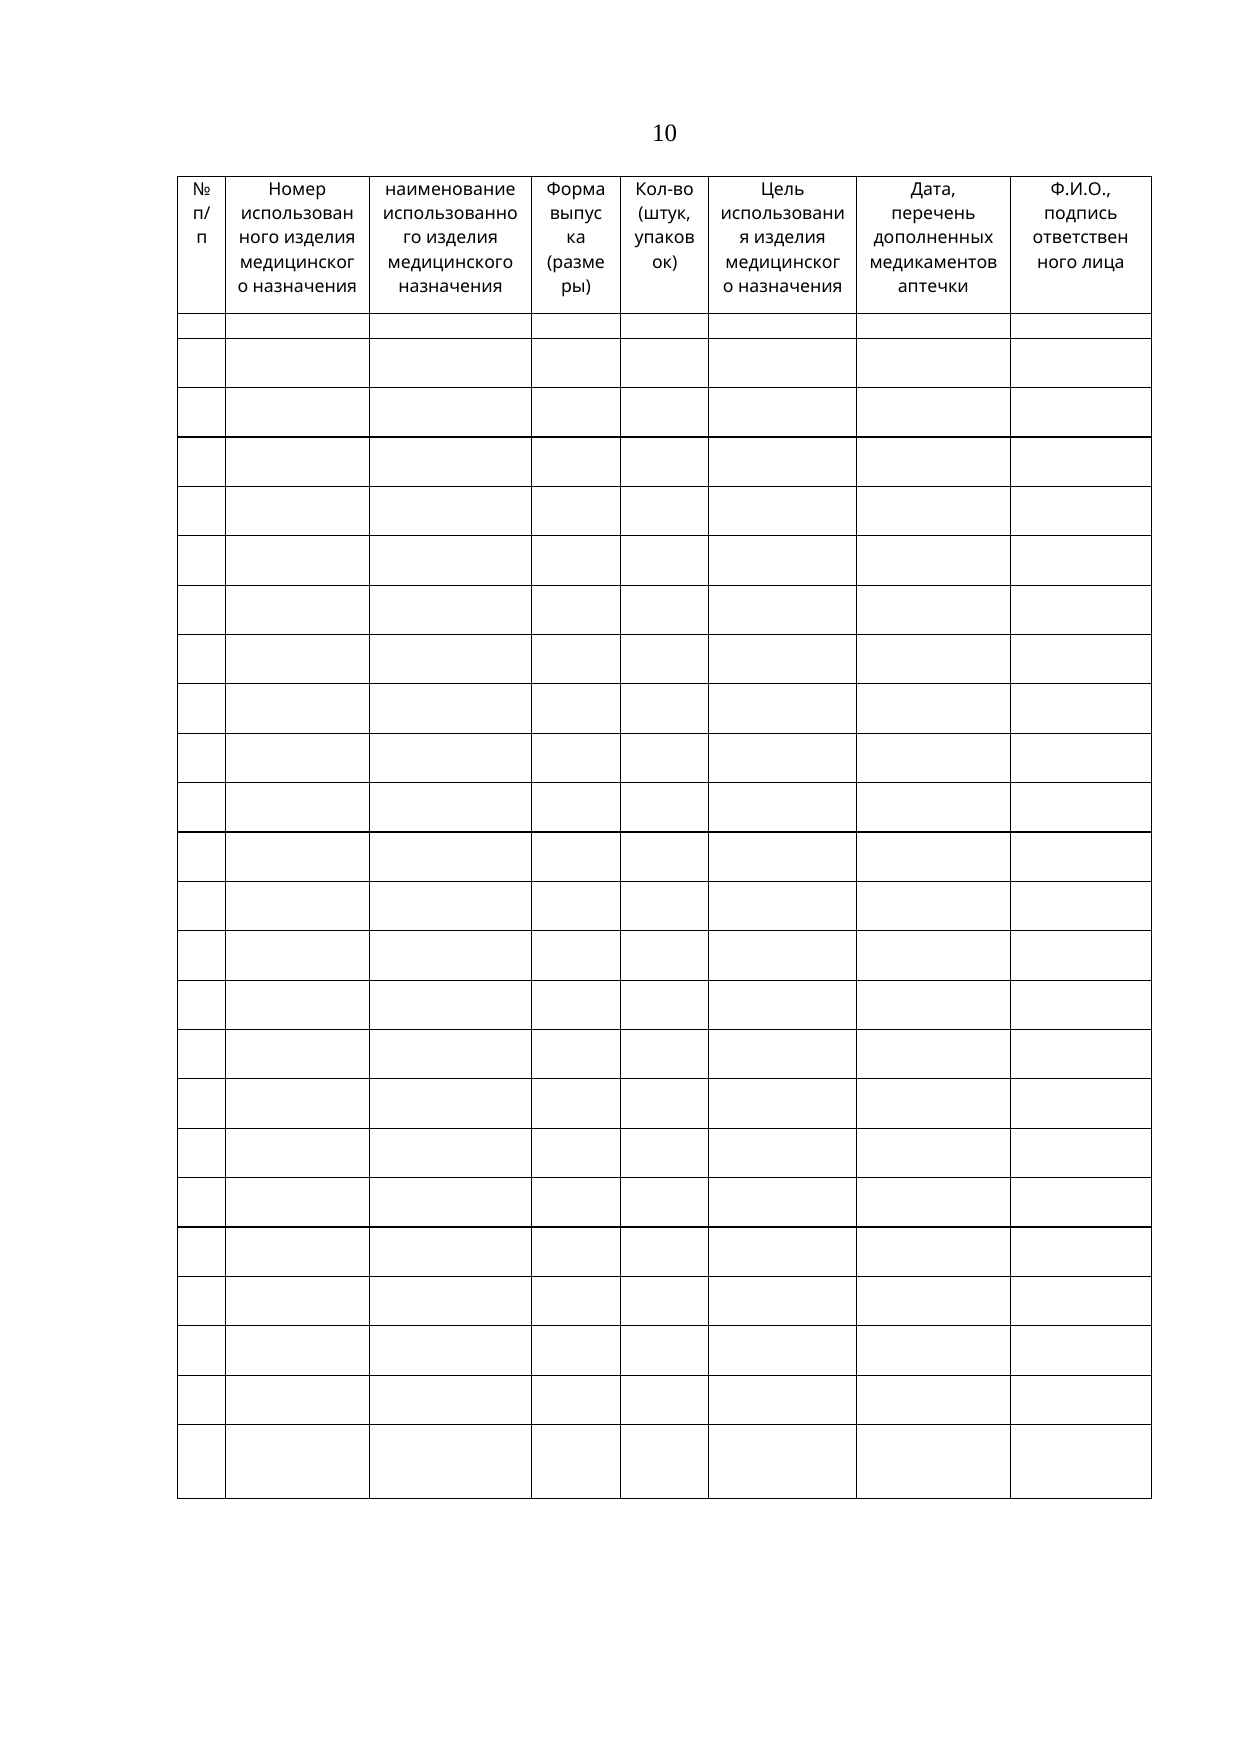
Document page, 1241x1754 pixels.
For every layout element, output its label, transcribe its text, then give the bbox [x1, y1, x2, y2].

table_cell [857, 981, 1010, 1029]
table_cell [178, 684, 225, 733]
table_cell [226, 339, 369, 387]
table_cell [621, 1376, 708, 1424]
table_cell [532, 1277, 620, 1325]
table_cell [532, 1425, 620, 1497]
table_cell [709, 1228, 856, 1276]
table_cell [709, 1376, 856, 1424]
table_cell [1011, 586, 1151, 634]
table_cell [857, 1326, 1010, 1374]
table_cell [1011, 931, 1151, 979]
table_cell [226, 882, 369, 930]
table_cell [370, 981, 531, 1029]
table_cell [532, 388, 620, 436]
table_cell [709, 981, 856, 1029]
table_cell [857, 487, 1010, 535]
table_cell [857, 339, 1010, 387]
table_cell [709, 339, 856, 387]
table_cell [709, 1129, 856, 1177]
table_cell [370, 684, 531, 733]
table_cell [532, 882, 620, 930]
table_cell [709, 882, 856, 930]
table_cell [370, 536, 531, 584]
table_cell [709, 487, 856, 535]
table_header Дата, перечень дополненных медикаментов аптечки [857, 177, 1010, 312]
table_cell [1011, 388, 1151, 436]
table_cell [370, 635, 531, 683]
table_cell [178, 1376, 225, 1424]
table_cell [621, 1178, 708, 1226]
table_cell [532, 684, 620, 733]
table_cell [621, 931, 708, 979]
table_cell [857, 1228, 1010, 1276]
table_cell [1011, 1228, 1151, 1276]
table_cell [178, 1425, 225, 1497]
table_cell [226, 981, 369, 1029]
table_cell [178, 1178, 225, 1226]
table_cell [1011, 1129, 1151, 1177]
table_cell [857, 1030, 1010, 1078]
table_cell [178, 487, 225, 535]
table_cell [857, 1079, 1010, 1128]
table_cell [226, 931, 369, 979]
table_cell [1011, 734, 1151, 782]
table_cell [178, 981, 225, 1029]
table_cell [1011, 1425, 1151, 1497]
table_cell [178, 1228, 225, 1276]
table_cell [1011, 1030, 1151, 1078]
table_cell [370, 438, 531, 486]
table_cell [370, 1228, 531, 1276]
table_cell [857, 931, 1010, 979]
table_cell [178, 882, 225, 930]
table_cell [532, 1228, 620, 1276]
table_cell [178, 1079, 225, 1128]
table_cell [226, 438, 369, 486]
table_cell [709, 1326, 856, 1374]
table_cell [178, 586, 225, 634]
table_cell [370, 1425, 531, 1497]
table_cell [709, 1030, 856, 1078]
table_cell [621, 314, 708, 338]
table_cell [532, 438, 620, 486]
table_cell [532, 1326, 620, 1374]
table_cell [1011, 882, 1151, 930]
table_cell [532, 783, 620, 831]
table_cell [857, 1178, 1010, 1226]
table_cell [1011, 1079, 1151, 1128]
table_cell [1011, 1326, 1151, 1374]
table_cell [857, 684, 1010, 733]
table_cell [1011, 684, 1151, 733]
table_cell [1011, 1376, 1151, 1424]
table_cell [370, 734, 531, 782]
table_cell [226, 734, 369, 782]
table_cell [178, 1030, 225, 1078]
table_cell [709, 1178, 856, 1226]
table_cell [709, 1425, 856, 1497]
table_cell [1011, 438, 1151, 486]
table_cell [532, 1178, 620, 1226]
table_cell [709, 1079, 856, 1128]
table_cell [621, 783, 708, 831]
table_cell [857, 314, 1010, 338]
table_header Номер использованного изделия медицинского назначения [226, 177, 369, 312]
table_cell [532, 1079, 620, 1128]
table_cell [621, 635, 708, 683]
table_cell [621, 1030, 708, 1078]
table_cell [178, 1326, 225, 1374]
table_cell [709, 783, 856, 831]
table_cell [370, 1376, 531, 1424]
table_cell [226, 684, 369, 733]
table_cell [1011, 1178, 1151, 1226]
table_cell [370, 314, 531, 338]
table_cell [226, 1129, 369, 1177]
table_cell [1011, 314, 1151, 338]
table_cell [226, 1030, 369, 1078]
table_cell [532, 586, 620, 634]
table_cell [709, 635, 856, 683]
table_cell [370, 339, 531, 387]
table_cell [1011, 1277, 1151, 1325]
table_cell [857, 1277, 1010, 1325]
table_cell [370, 1178, 531, 1226]
table_cell [709, 586, 856, 634]
table_cell [226, 388, 369, 436]
table_cell [709, 536, 856, 584]
table_cell [178, 314, 225, 338]
table_cell [370, 882, 531, 930]
table_cell [621, 339, 708, 387]
table_cell [532, 734, 620, 782]
table_cell [532, 635, 620, 683]
table_cell [857, 388, 1010, 436]
table_cell [370, 586, 531, 634]
table_cell [857, 1425, 1010, 1497]
table_cell [621, 833, 708, 881]
table_cell [857, 734, 1010, 782]
table_cell [709, 684, 856, 733]
table_cell [857, 833, 1010, 881]
table_cell [857, 438, 1010, 486]
table_cell [621, 734, 708, 782]
table_cell [370, 1129, 531, 1177]
table_cell [621, 536, 708, 584]
table_cell [226, 783, 369, 831]
table_cell [857, 1376, 1010, 1424]
table_cell [370, 388, 531, 436]
table_cell [621, 1129, 708, 1177]
table_cell [532, 314, 620, 338]
table_cell [532, 931, 620, 979]
table_cell [621, 1277, 708, 1325]
table_cell [178, 339, 225, 387]
table_cell [226, 1277, 369, 1325]
table_cell [621, 1228, 708, 1276]
table_cell [226, 635, 369, 683]
table_cell [178, 1129, 225, 1177]
table_cell [709, 1277, 856, 1325]
table_cell [178, 438, 225, 486]
table_cell [532, 1376, 620, 1424]
table_cell [226, 1228, 369, 1276]
table_header Ф.И.О., подпись ответствен ного лица [1011, 177, 1151, 312]
table_cell [178, 783, 225, 831]
table_cell [621, 1326, 708, 1374]
table_cell [178, 833, 225, 881]
table_cell [621, 438, 708, 486]
table_cell [178, 536, 225, 584]
table_cell [370, 833, 531, 881]
table_header № п/п [178, 177, 225, 312]
table_cell [532, 487, 620, 535]
table_cell [857, 586, 1010, 634]
table_cell [1011, 783, 1151, 831]
table_cell [709, 388, 856, 436]
table_cell [178, 734, 225, 782]
table_cell [621, 1425, 708, 1497]
table_cell [1011, 536, 1151, 584]
table_cell [226, 1326, 369, 1374]
table_cell [857, 783, 1010, 831]
table_cell [1011, 339, 1151, 387]
table_header наименование использованного изделия медицинского назначения [370, 177, 531, 312]
table_cell [178, 388, 225, 436]
table_cell [370, 1326, 531, 1374]
table_cell [226, 833, 369, 881]
table_cell [532, 536, 620, 584]
table_cell [857, 882, 1010, 930]
table_cell [370, 1030, 531, 1078]
table_cell [370, 1079, 531, 1128]
table_cell [1011, 981, 1151, 1029]
table_cell [370, 487, 531, 535]
table_cell [1011, 833, 1151, 881]
table_cell [1011, 487, 1151, 535]
table_cell [621, 684, 708, 733]
table_cell [178, 931, 225, 979]
table_cell [370, 783, 531, 831]
table_cell [857, 536, 1010, 584]
table_cell [532, 981, 620, 1029]
table_cell [226, 314, 369, 338]
table_cell [621, 981, 708, 1029]
table_cell [621, 1079, 708, 1128]
table_cell [621, 882, 708, 930]
table_cell [178, 635, 225, 683]
table_cell [1011, 635, 1151, 683]
table_cell [709, 734, 856, 782]
table_cell [226, 536, 369, 584]
table_cell [226, 586, 369, 634]
table_header Цель использования изделия медицинского назначения [709, 177, 856, 312]
table_cell [709, 931, 856, 979]
table_cell [621, 586, 708, 634]
table_cell [709, 833, 856, 881]
table_cell [621, 388, 708, 436]
table_header Кол-во (штук, упаковок) [621, 177, 708, 312]
table_cell [857, 635, 1010, 683]
table_cell [226, 1079, 369, 1128]
table_cell [532, 339, 620, 387]
table_cell [857, 1129, 1010, 1177]
table_cell [178, 1277, 225, 1325]
table_cell [370, 1277, 531, 1325]
table_cell [370, 931, 531, 979]
table_cell [532, 833, 620, 881]
table_cell [226, 1425, 369, 1497]
table_cell [621, 487, 708, 535]
table_cell [226, 487, 369, 535]
table_cell [709, 438, 856, 486]
table_cell [226, 1376, 369, 1424]
table_cell [532, 1129, 620, 1177]
table_cell [709, 314, 856, 338]
table_cell [226, 1178, 369, 1226]
table_header Форма выпус ка (размеры) [532, 177, 620, 312]
table_cell [532, 1030, 620, 1078]
